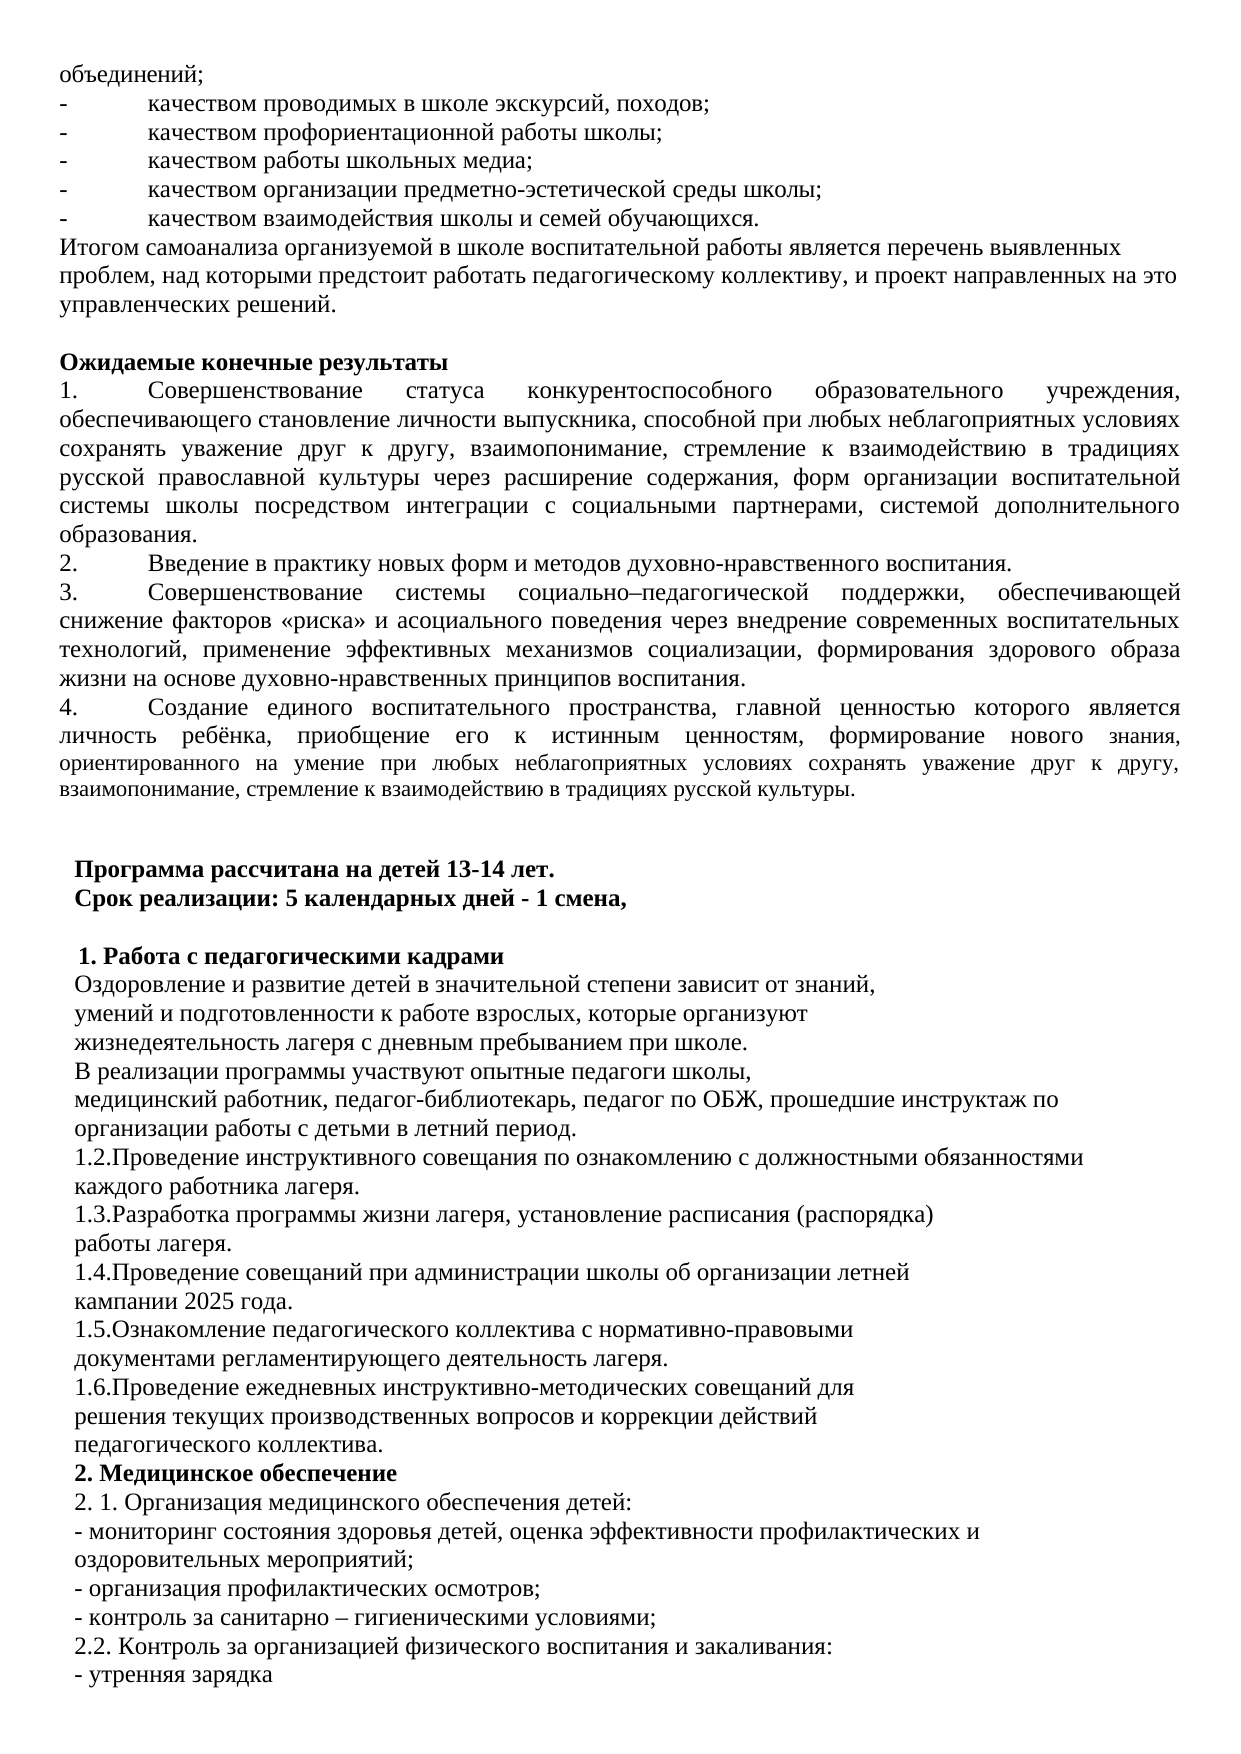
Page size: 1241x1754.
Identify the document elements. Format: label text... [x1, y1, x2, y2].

subtitle В реализации программы участвуют опытные педагоги школы, [74, 1056, 1181, 1084]
subtitle жизнедеятельность лагеря с дневным пребыванием при школе. [74, 1027, 1181, 1056]
subtitle Программа рассчитана на детей 13-14 лет. [74, 854, 1181, 883]
subtitle работы лагеря. [74, 1228, 1181, 1257]
subtitle 1.6.Проведение ежедневных инструктивно-методических совещаний для [74, 1372, 1181, 1401]
subtitle умений и подготовленности к работе взрослых, которые организуют [74, 998, 1181, 1027]
list качеством профориентационной работы школы; [59, 117, 1181, 145]
subtitle Ожидаемые конечные результаты [59, 347, 1181, 375]
list качеством организации предметно-эстетической среды школы; [59, 174, 1181, 203]
subtitle оздоровительных мероприятий; [74, 1544, 1181, 1573]
subtitle организации работы с детьми в летний период. [74, 1113, 1181, 1142]
text Итогом самоанализа организуемой в школе воспитательной работы является перечень выявленных проблем, над которыми предстоит работать педагогическому коллективу, и проект направленных на это управленческих решений. [59, 232, 1181, 318]
list Совершенствование системы социально–педагогической поддержки, обеспечивающей снижение факторов «риска» и асоциального поведения через внедрение современных воспитательных технологий, применение эффективных механизмов социализации, формирования здорового образа жизни на основе духовно-нравственных принципов воспитания. [59, 577, 1181, 692]
subtitle 1. Работа с педагогическими кадрами [59, 941, 1181, 969]
subtitle 2.2. Контроль за организацией физического воспитания и закаливания: [74, 1631, 1181, 1659]
subtitle - утренняя зарядка [74, 1659, 1181, 1688]
subtitle Срок реализации: 5 календарных дней - 1 смена, [74, 883, 1181, 912]
subtitle каждого работника лагеря. [74, 1171, 1181, 1199]
subtitle Оздоровление и развитие детей в значительной степени зависит от знаний, [74, 969, 1181, 998]
subtitle решения текущих производственных вопросов и коррекции действий [74, 1401, 1181, 1429]
list качеством проводимых в школе экскурсий, походов; [59, 88, 1181, 117]
subtitle кампании 2025 года. [74, 1286, 1181, 1314]
subtitle - организация профилактических осмотров; [74, 1573, 1181, 1602]
subtitle 1.3.Разработка программы жизни лагеря, установление расписания (распорядка) [74, 1199, 1181, 1228]
subtitle медицинский работник, педагог-библиотекарь, педагог по ОБЖ, прошедшие инструктаж по [74, 1084, 1181, 1113]
subtitle документами регламентирующего деятельность лагеря. [74, 1343, 1181, 1372]
subtitle педагогического коллектива. [74, 1429, 1181, 1458]
subtitle 1.5.Ознакомление педагогического коллектива с нормативно-правовыми [74, 1314, 1181, 1343]
list качеством взаимодействия школы и семей обучающихся. [59, 203, 1181, 232]
subtitle 2. Медицинское обеспечение [74, 1458, 1181, 1487]
subtitle - мониторинг состояния здоровья детей, оценка эффективности профилактических и [74, 1516, 1181, 1544]
subtitle 1.2.Проведение инструктивного совещания по ознакомлению с должностными обязанностями [74, 1142, 1181, 1171]
subtitle - контроль за санитарно – гигиеническими условиями; [74, 1602, 1181, 1631]
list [59, 59, 1181, 88]
list Введение в практику новых форм и методов духовно-нравственного воспитания. [59, 548, 1181, 577]
list Создание единого воспитательного пространства, главной ценностью которого является личность ребёнка, приобщение его к истинным ценностям, формирование нового знания, ориентированного на умение при любых неблагоприятных условиях сохранять уважение друг к другу, взаимопонимание, стремление к взаимодействию в традициях русской культуры. [59, 692, 1181, 802]
list качеством работы школьных медиа; [59, 145, 1181, 174]
subtitle 2. 1. Организация медицинского обеспечения детей: [74, 1487, 1181, 1516]
list Совершенствование статуса конкурентоспособного образовательного учреждения, обеспечивающего становление личности выпускника, способной при любых неблагоприятных условиях сохранять уважение друг к другу, взаимопонимание, стремление к взаимодействию в традициях русской православной культуры через расширение содержания, форм организации воспитательной системы школы посредством интеграции с социальными партнерами, системой дополнительного образования. [59, 375, 1181, 548]
subtitle 1.4.Проведение совещаний при администрации школы об организации летней [74, 1257, 1181, 1286]
